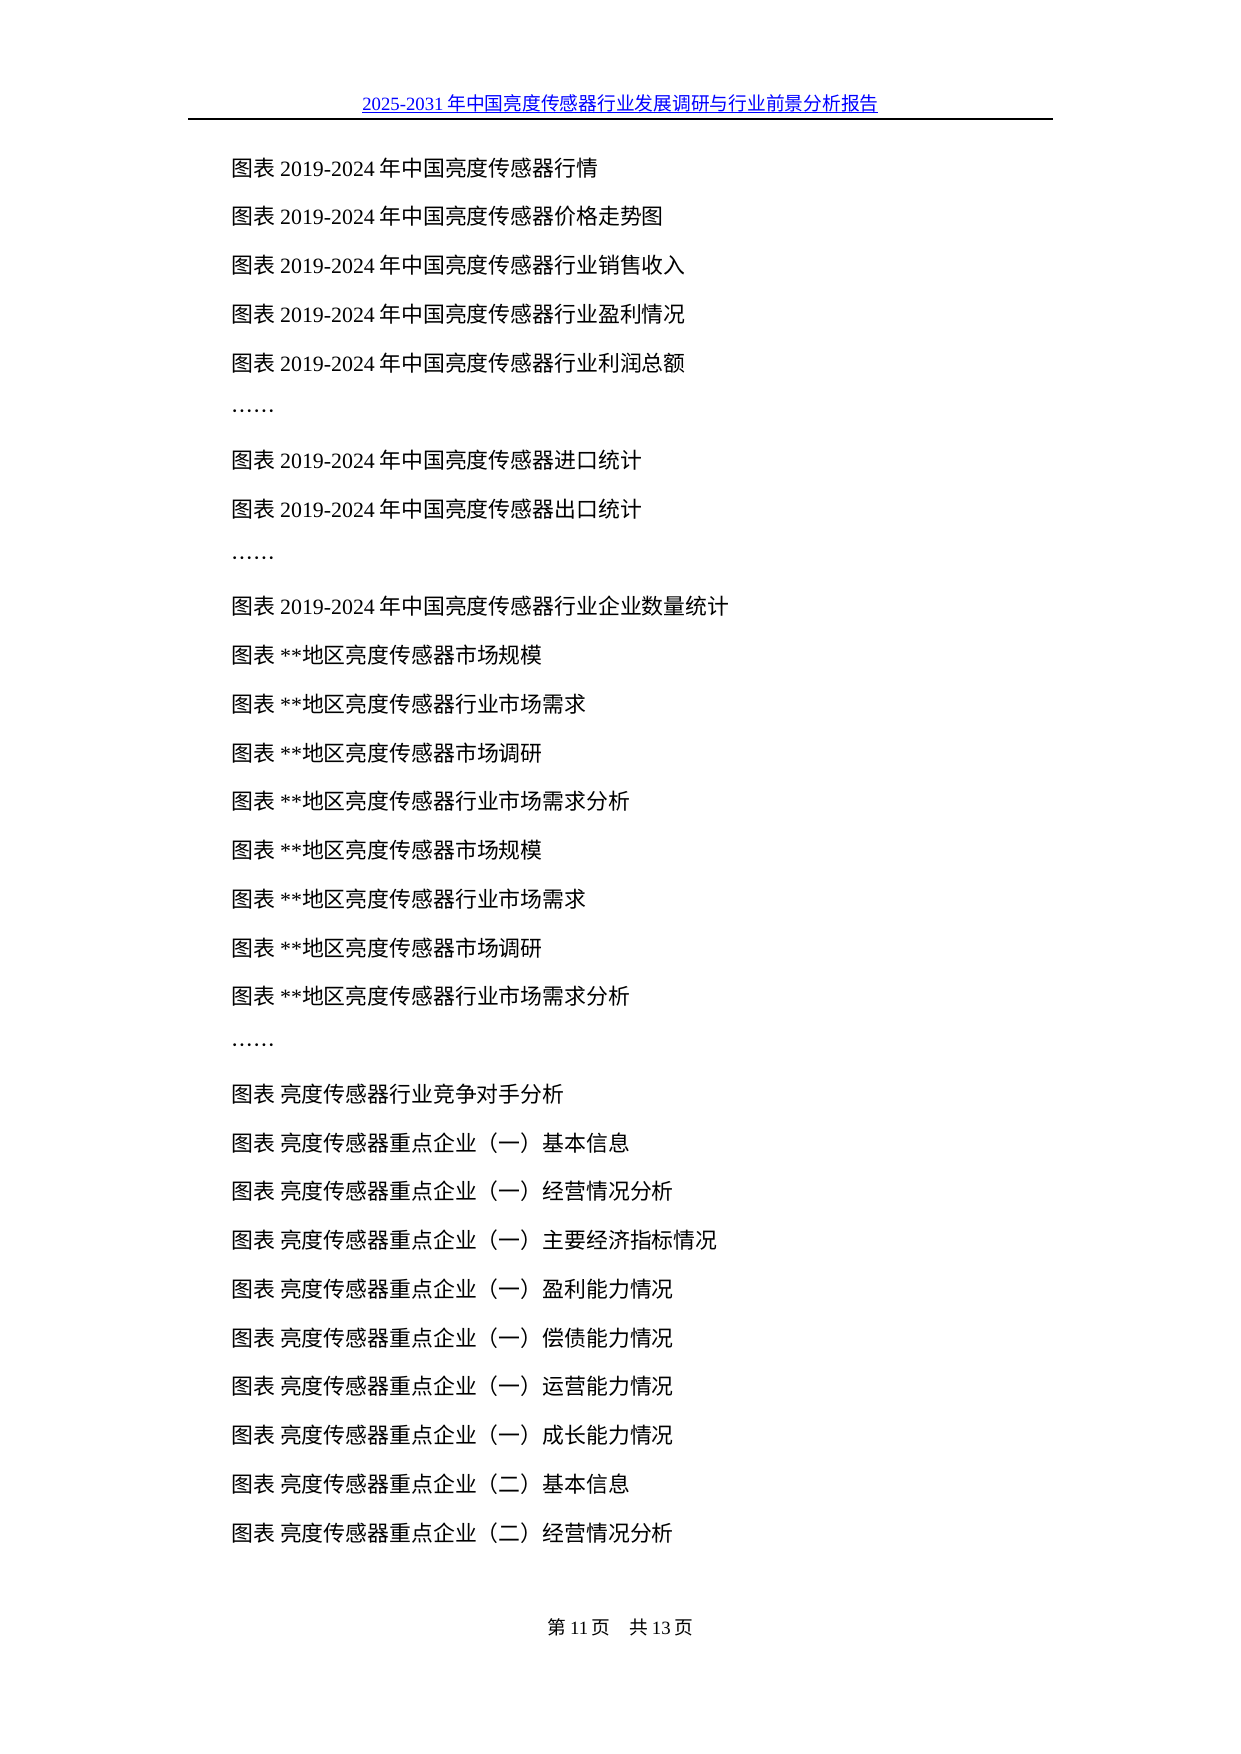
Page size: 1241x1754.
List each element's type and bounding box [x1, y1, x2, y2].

text [187, 150, 1053, 1548]
